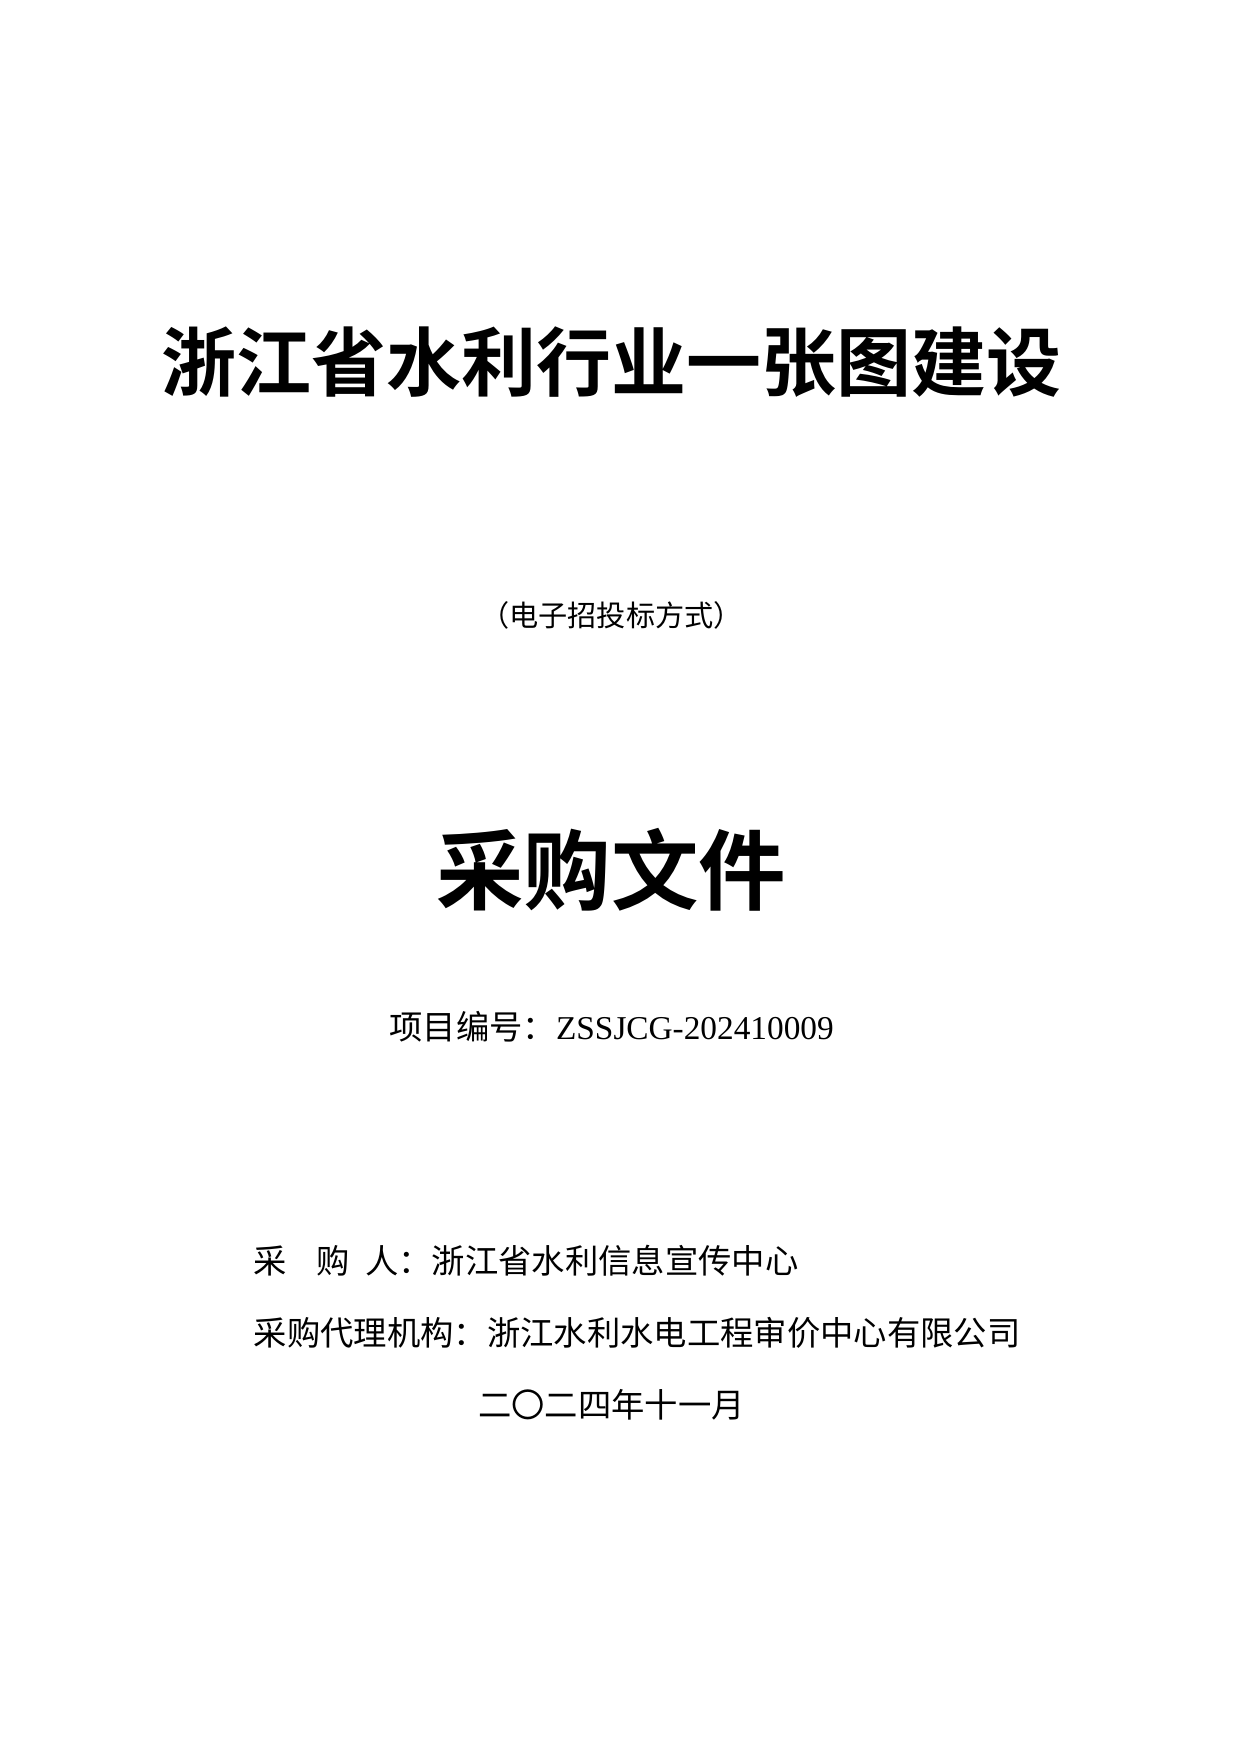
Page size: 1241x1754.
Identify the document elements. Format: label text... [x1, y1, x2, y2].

text 采 购 人：浙江省水利信息宣传中心 [153, 1234, 1069, 1283]
text （电子招投标方式） [153, 593, 1069, 635]
text 项目编号：ZSSJCG-202410009 [153, 1001, 1069, 1049]
text 二〇二四年十一月 [153, 1379, 1069, 1427]
text 采购代理机构：浙江水利水电工程审价中心有限公司 [153, 1307, 1069, 1355]
text 浙江省水利行业一张图建设 [153, 303, 1069, 412]
text 采购文件 [153, 802, 1069, 928]
